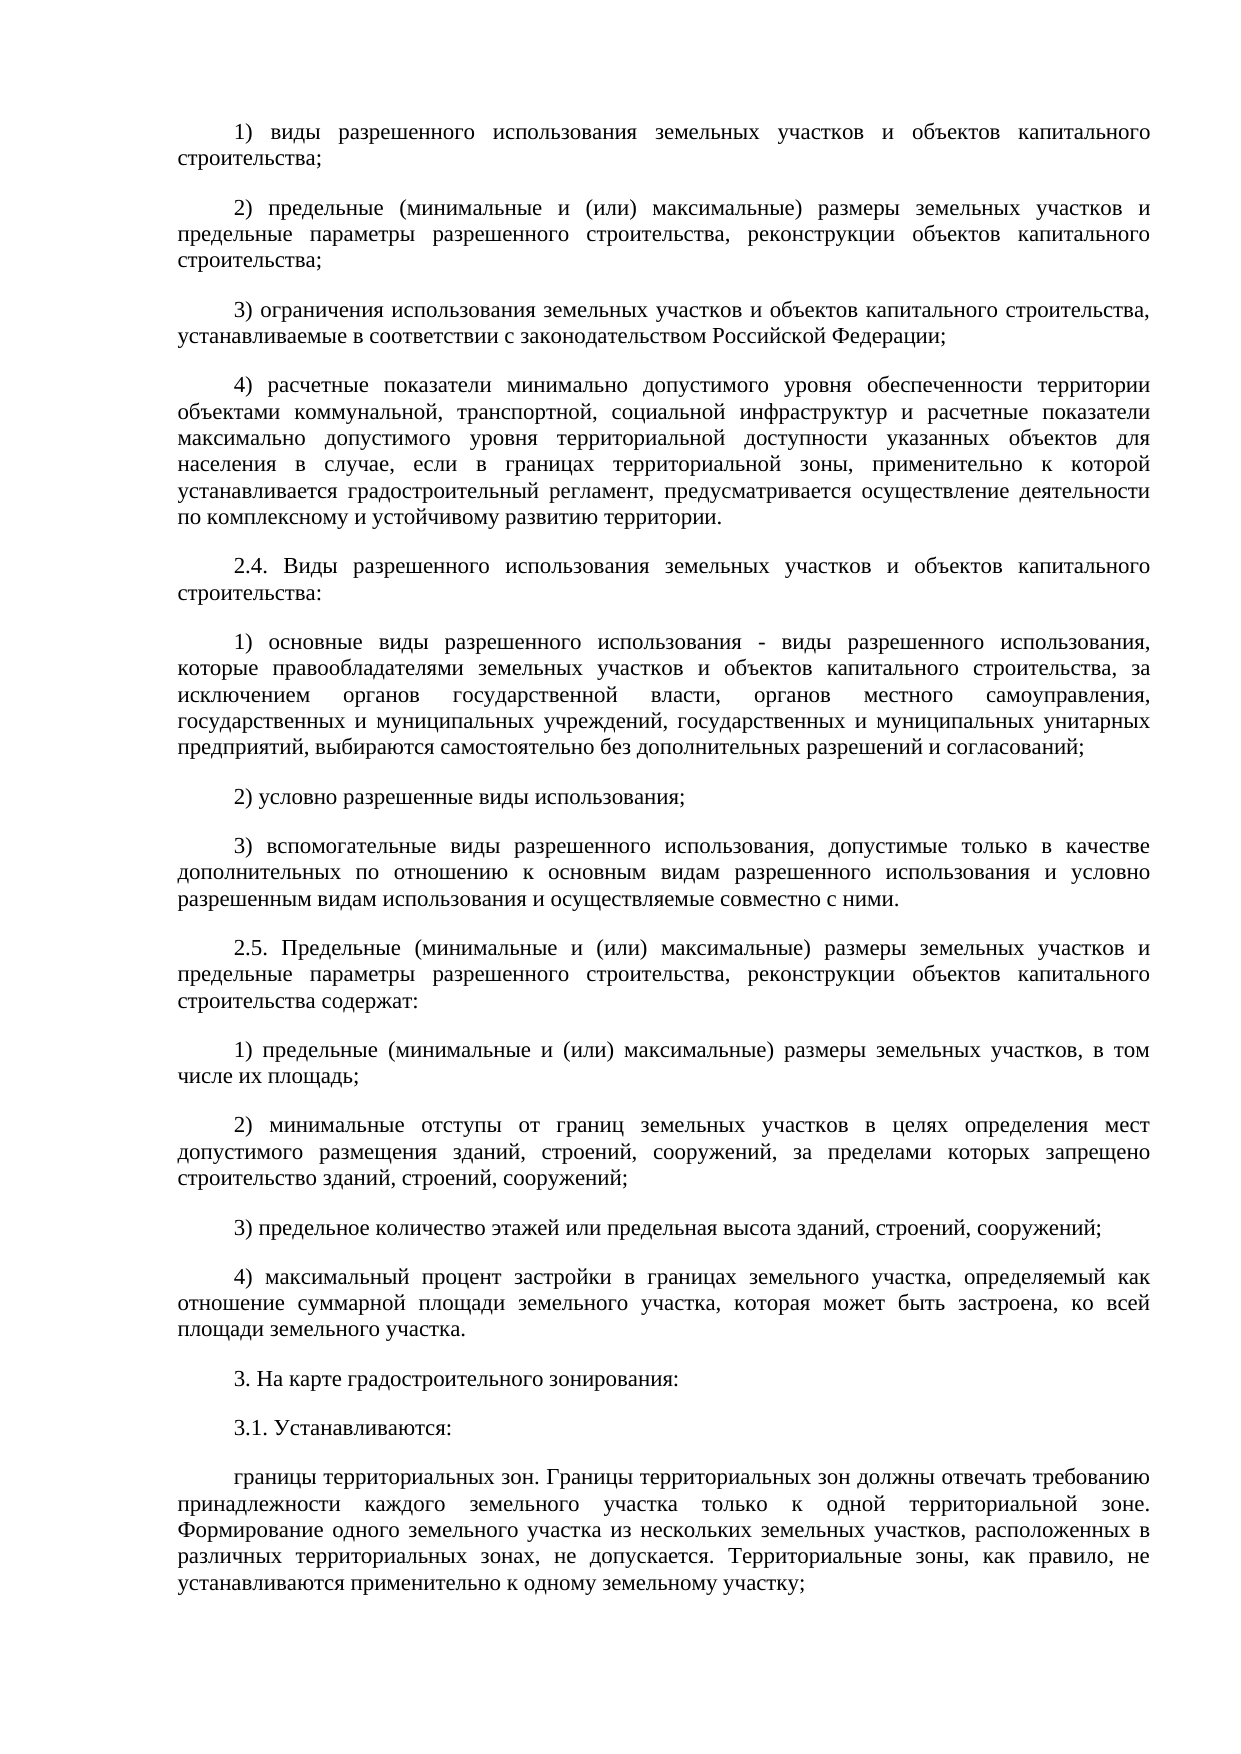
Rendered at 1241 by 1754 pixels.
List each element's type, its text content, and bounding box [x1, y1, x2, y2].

text границы территориальных зон. Границы территориальных зон должны отвечать требованию принадлежности каждого земельного участка только к одной территориальной зоне. Формирование одного земельного участка из нескольких земельных участков, расположенных в различных территориальных зонах, не допускается. Территориальные зоны, как правило, не устанавливаются применительно к одному земельному участку; [177, 1463, 1152, 1595]
text 2.4. Виды разрешенного использования земельных участков и объектов капитального строительства: [177, 552, 1152, 605]
text 1) виды разрешенного использования земельных участков и объектов капитального строительства; [177, 118, 1152, 171]
text 2) минимальные отступы от границ земельных участков в целях определения мест допустимого размещения зданий, строений, сооружений, за пределами которых запрещено строительство зданий, строений, сооружений; [177, 1112, 1152, 1191]
text 1) основные виды разрешенного использования - виды разрешенного использования, которые правообладателями земельных участков и объектов капитального строительства, за исключением органов государственной власти, органов местного самоуправления, государственных и муниципальных учреждений, государственных и муниципальных унитарных предприятий, выбираются самостоятельно без дополнительных разрешений и согласований; [177, 628, 1152, 760]
text 2.5. Предельные (минимальные и (или) максимальные) размеры земельных участков и предельные параметры разрешенного строительства, реконструкции объектов капитального строительства содержат: [177, 934, 1152, 1013]
text 3.1. Устанавливаются: [177, 1414, 1152, 1440]
text 3. На карте градостроительного зонирования: [177, 1365, 1152, 1391]
text 4) максимальный процент застройки в границах земельного участка, определяемый как отношение суммарной площади земельного участка, которая может быть застроена, ко всей площади земельного участка. [177, 1263, 1152, 1342]
text 2) предельные (минимальные и (или) максимальные) размеры земельных участков и предельные параметры разрешенного строительства, реконструкции объектов капитального строительства; [177, 194, 1152, 273]
text 3) ограничения использования земельных участков и объектов капитального строительства, устанавливаемые в соответствии с законодательством Российской Федерации; [177, 296, 1152, 348]
text 3) предельное количество этажей или предельная высота зданий, строений, сооружений; [177, 1213, 1152, 1240]
text 2) условно разрешенные виды использования; [177, 783, 1152, 809]
text 3) вспомогательные виды разрешенного использования, допустимые только в качестве дополнительных по отношению к основным видам разрешенного использования и условно разрешенным видам использования и осуществляемые совместно с ними. [177, 832, 1152, 911]
text 1) предельные (минимальные и (или) максимальные) размеры земельных участков, в том числе их площадь; [177, 1036, 1152, 1089]
text 4) расчетные показатели минимально допустимого уровня обеспеченности территории объектами коммунальной, транспортной, социальной инфраструктур и расчетные показатели максимально допустимого уровня территориальной доступности указанных объектов для населения в случае, если в границах территориальной зоны, применительно к которой устанавливается градостроительный регламент, предусматривается осуществление деятельности по комплексному и устойчивому развитию территории. [177, 371, 1152, 529]
